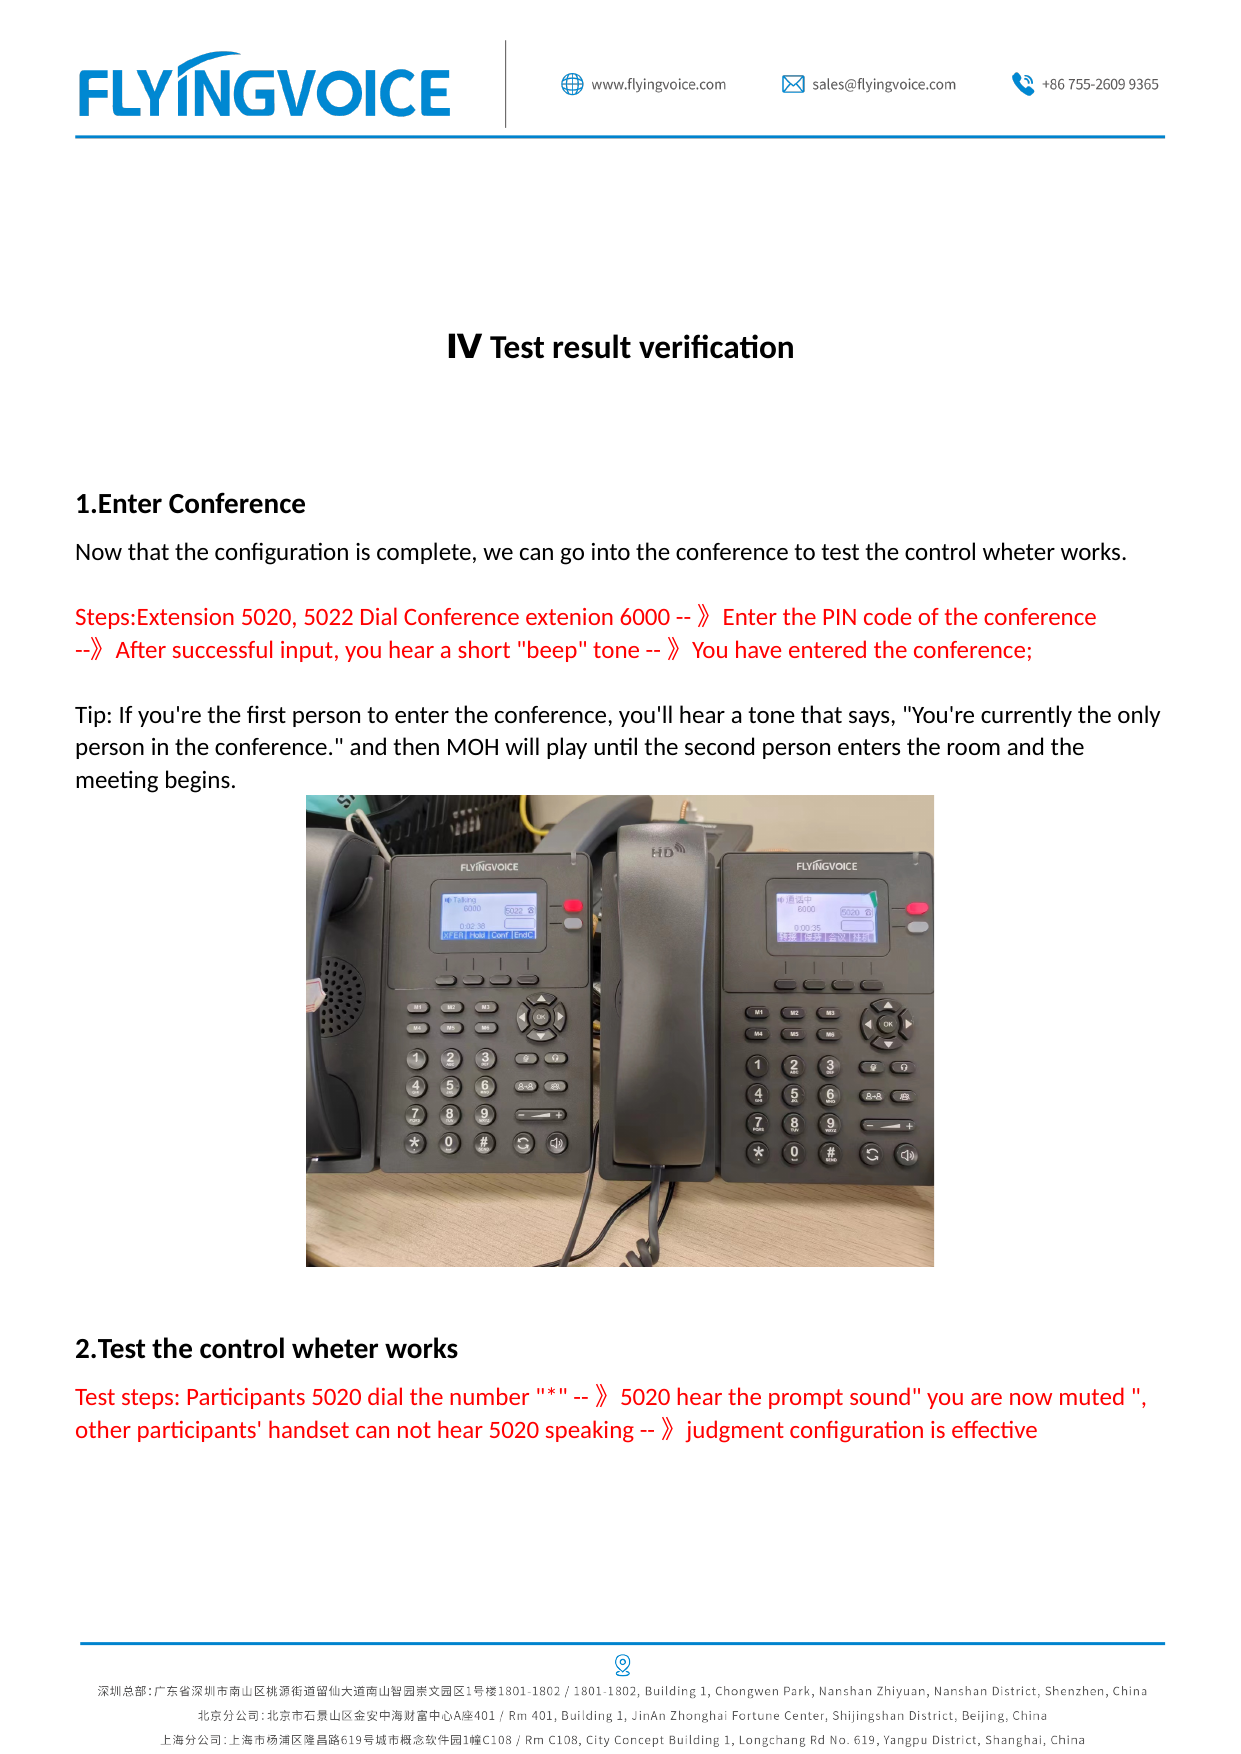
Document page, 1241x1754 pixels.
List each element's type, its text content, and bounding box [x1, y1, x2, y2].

subtitle 2.Test the control wheter works [75, 1316, 1165, 1381]
text Tip: If you're the first person to enter the conference, you'll hear a tone that says, "You're currently the only person in the conference." and then MOH will play until the second person enters the room and the meeting begins. [75, 698, 1165, 796]
text Steps:Extension 5020, 5022 Dial Conference extenion 6000 -- 》Enter the PIN code of the conference --》After successful input, you hear a short "beep" tone -- 》You have entered the conference; [75, 601, 1165, 666]
picture [75, 36, 1166, 139]
subtitle Ⅳ Test result verification [75, 314, 1165, 379]
text Now that the configuration is complete, we can go into the conference to test the control wheter works. [75, 536, 1165, 568]
subtitle 1.Enter Conference [75, 471, 1165, 536]
text Test steps: Participants 5020 dial the number "*" -- 》5020 hear the prompt sound" you are now muted ", other participants' handset can not hear 5020 speaking -- 》judgment configuration is effective [75, 1381, 1165, 1446]
picture [306, 795, 935, 1267]
picture [77, 1641, 1168, 1752]
